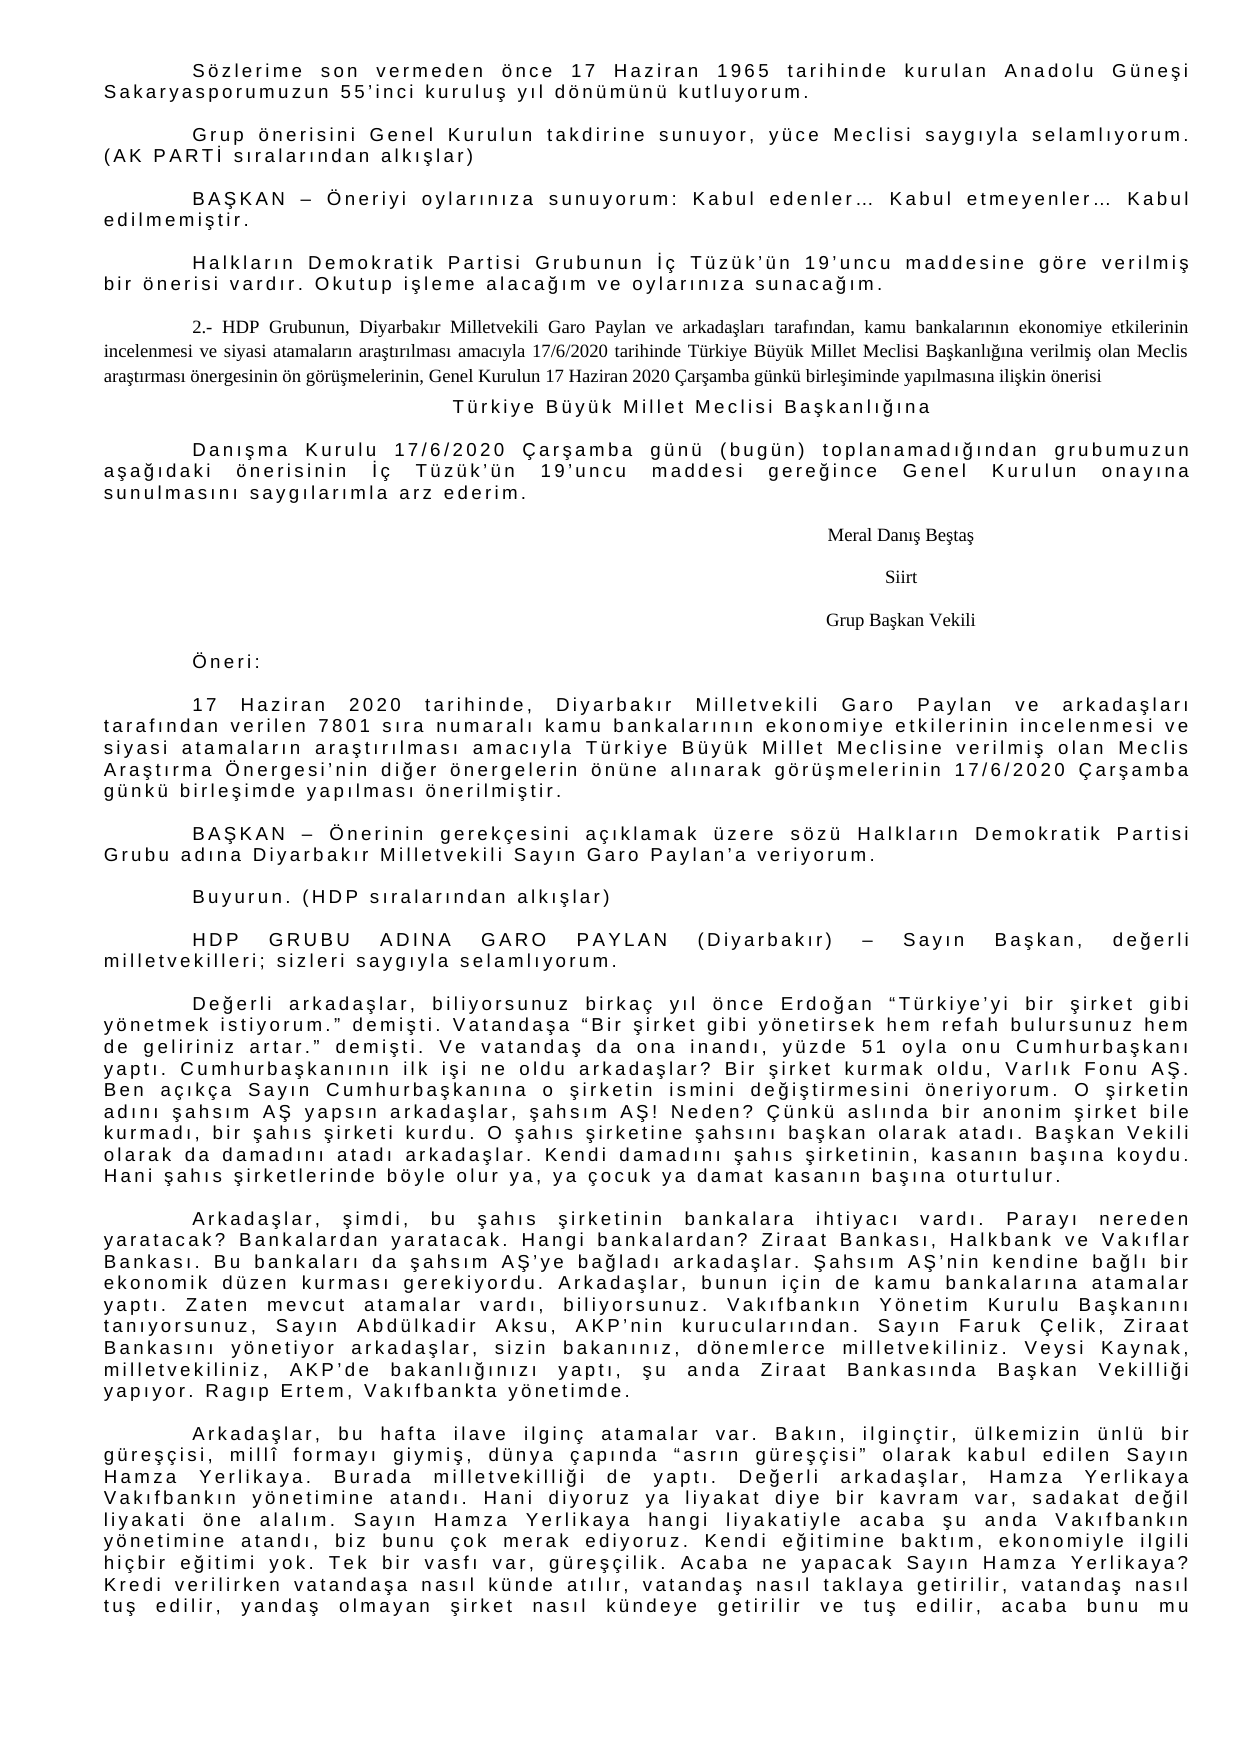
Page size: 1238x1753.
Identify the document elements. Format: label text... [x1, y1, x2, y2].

text HDP GRUBU ADINA GARO PAYLAN (Diyarbakır) – Sayın Başkan, değerli milletvekilleri; sizleri saygıyla selamlıyorum. [103, 929, 1190, 972]
text Değerli arkadaşlar, biliyorsunuz birkaç yıl önce Erdoğan “Türkiye’yi bir şirket gibi yönetmek istiyorum.” demişti. Vatandaşa “Bir şirket gibi yönetirsek hem refah bulursunuz hem de geliriniz artar.” demişti. Ve vatandaş da ona inandı, yüzde 51 oyla onu Cumhurbaşkanı yaptı. Cumhurbaşkanının ilk işi ne oldu arkadaşlar? Bir şirket kurmak oldu, Varlık Fonu AŞ. Ben açıkça Sayın Cumhurbaşkanına o şirketin ismini değiştirmesini öneriyorum. O şirketin adını şahsım AŞ yapsın arkadaşlar, şahsım AŞ! Neden? Çünkü aslında bir anonim şirket bile kurmadı, bir şahıs şirketi kurdu. O şahıs şirketine şahsını başkan olarak atadı. Başkan Vekili olarak da damadını atadı arkadaşlar. Kendi damadını şahıs şirketinin, kasanın başına koydu. Hani şahıs şirketlerinde böyle olur ya, ya çocuk ya damat kasanın başına oturtulur. [103, 993, 1190, 1187]
text Sözlerime son vermeden önce 17 Haziran 1965 tarihinde kurulan Anadolu Güneşi Sakaryasporumuzun 55’inci kuruluş yıl dönümünü kutluyorum. [103, 60, 1190, 103]
text BAŞKAN – Öneriyi oylarınıza sunuyorum: Kabul edenler… Kabul etmeyenler… Kabul edilmemiştir. [103, 188, 1190, 231]
text Halkların Demokratik Partisi Grubunun İç Tüzük’ün 19’uncu maddesine göre verilmiş bir önerisi vardır. Okutup işleme alacağım ve oylarınıza sunacağım. [103, 252, 1190, 295]
text Öneri: [103, 651, 1190, 673]
text Siirt [103, 566, 1190, 588]
text Meral Danış Beştaş [103, 524, 1190, 546]
text Grup önerisini Genel Kurulun takdirine sunuyor, yüce Meclisi saygıyla selamlıyorum. (AK PARTİ sıralarından alkışlar) [103, 124, 1190, 167]
text Grup Başkan Vekili [103, 609, 1190, 630]
text Türkiye Büyük Millet Meclisi Başkanlığına [103, 396, 1190, 418]
text BAŞKAN – Önerinin gerekçesini açıklamak üzere sözü Halkların Demokratik Partisi Grubu adına Diyarbakır Milletvekili Sayın Garo Paylan’a veriyorum. [103, 822, 1190, 865]
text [103, 1422, 1190, 1616]
text Arkadaşlar, şimdi, bu şahıs şirketinin bankalara ihtiyacı vardı. Parayı nereden yaratacak? Bankalardan yaratacak. Hangi bankalardan? Ziraat Bankası, Halkbank ve Vakıflar Bankası. Bu bankaları da şahsım AŞ’ye bağladı arkadaşlar. Şahsım AŞ’nin kendine bağlı bir ekonomik düzen kurması gerekiyordu. Arkadaşlar, bunun için de kamu bankalarına atamalar yaptı. Zaten mevcut atamalar vardı, biliyorsunuz. Vakıfbankın Yönetim Kurulu Başkanını tanıyorsunuz, Sayın Abdülkadir Aksu, AKP’nin kurucularından. Sayın Faruk Çelik, Ziraat Bankasını yönetiyor arkadaşlar, sizin bakanınız, dönemlerce milletvekiliniz. Veysi Kaynak, milletvekiliniz, AKP’de bakanlığınızı yaptı, şu anda Ziraat Bankasında Başkan Vekilliği yapıyor. Ragıp Ertem, Vakıfbankta yönetimde. [103, 1207, 1190, 1402]
text 2.- HDP Grubunun, Diyarbakır Milletvekili Garo Paylan ve arkadaşları tarafından, kamu bankalarının ekonomiye etkilerinin incelenmesi ve siyasi atamaların araştırılması amacıyla 17/6/2020 tarihinde Türkiye Büyük Millet Meclisi Başkanlığına verilmiş olan Meclis araştırması önergesinin ön görüşmelerinin, Genel Kurulun 17 Haziran 2020 Çarşamba günkü birleşiminde yapılmasına ilişkin önerisi [103, 316, 1190, 387]
text Buyurun. (HDP sıralarından alkışlar) [103, 886, 1190, 908]
text 17 Haziran 2020 tarihinde, Diyarbakır Milletvekili Garo Paylan ve arkadaşları tarafından verilen 7801 sıra numaralı kamu bankalarının ekonomiye etkilerinin incelenmesi ve siyasi atamaların araştırılması amacıyla Türkiye Büyük Millet Meclisine verilmiş olan Meclis Araştırma Önergesi’nin diğer önergelerin önüne alınarak görüşmelerinin 17/6/2020 Çarşamba günkü birleşimde yapılması önerilmiştir. [103, 694, 1190, 801]
text Danışma Kurulu 17/6/2020 Çarşamba günü (bugün) toplanamadığından grubumuzun aşağıdaki önerisinin İç Tüzük’ün 19’uncu maddesi gereğince Genel Kurulun onayına sunulmasını saygılarımla arz ederim. [103, 438, 1190, 503]
